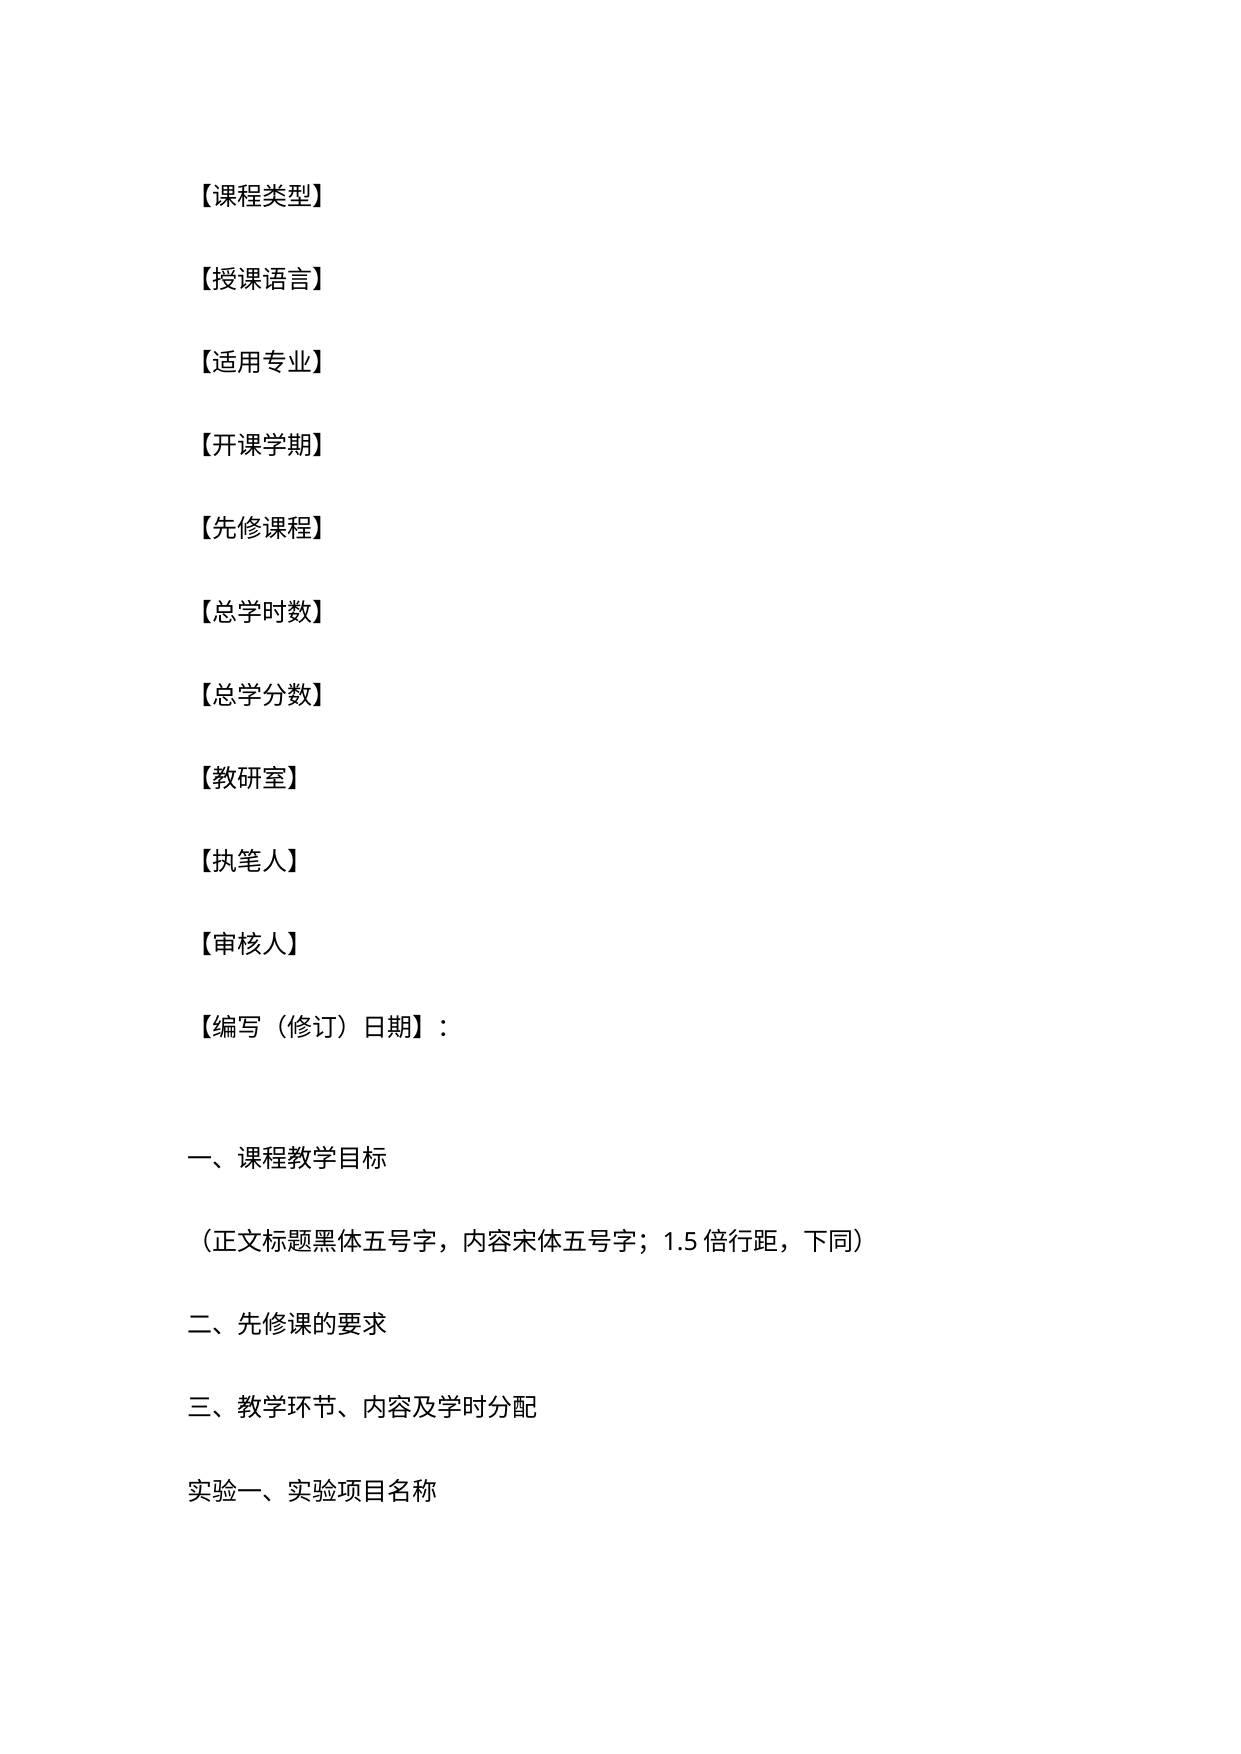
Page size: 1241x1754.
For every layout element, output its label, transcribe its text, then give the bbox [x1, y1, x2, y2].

text 三、教学环节、内容及学时分配 [187, 1373, 1053, 1438]
text 二、先修课的要求 [187, 1290, 1053, 1355]
text 【课程类型】 [187, 162, 1053, 227]
text 【适用专业】 [187, 328, 1053, 393]
text （正文标题黑体五号字，内容宋体五号字；1.5倍行距，下同） [187, 1207, 1053, 1272]
text 【开课学期】 [187, 411, 1053, 476]
text 【审核人】 [187, 910, 1053, 975]
text 一、课程教学目标 [187, 1124, 1053, 1189]
text 【总学分数】 [187, 661, 1053, 726]
text 【执笔人】 [187, 827, 1053, 892]
text 【先修课程】 [187, 494, 1053, 559]
text 【总学时数】 [187, 578, 1053, 643]
text 【编写（修订）日期】： [187, 993, 1053, 1058]
text 【授课语言】 [187, 245, 1053, 310]
text 【教研室】 [187, 744, 1053, 809]
text 实验一、实验项目名称 [187, 1457, 1053, 1522]
